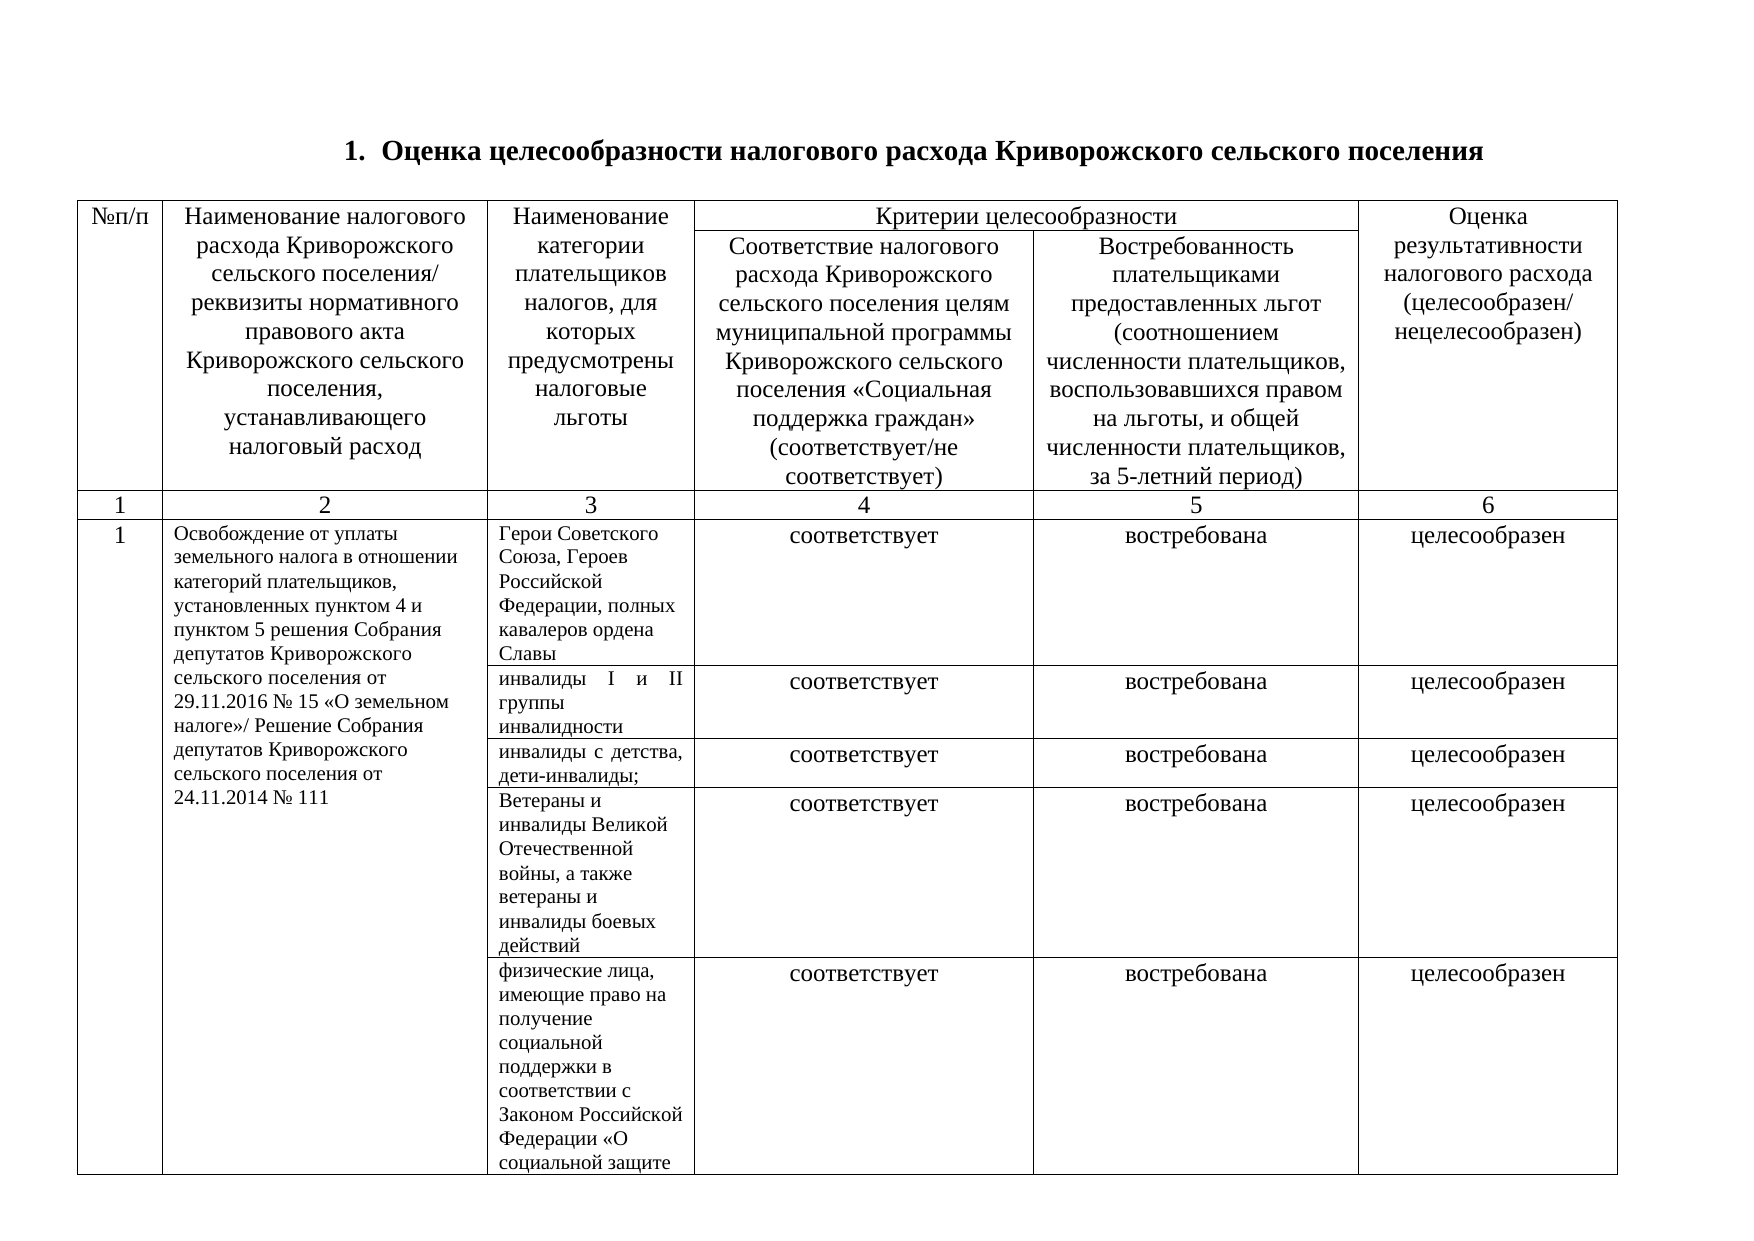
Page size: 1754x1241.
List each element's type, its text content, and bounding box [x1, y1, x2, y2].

table_cell 1 [78, 491, 162, 519]
table_cell Герои Советского Союза, Героев Российской Федерации, полных кавалеров ордена Славы [488, 520, 694, 665]
table_cell 5 [1034, 491, 1358, 519]
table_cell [488, 958, 694, 1174]
table_cell востребована [1034, 958, 1358, 1174]
table_header Оценка результативности налогового расхода (целесообразен/ нецелесообразен) [1359, 201, 1617, 489]
table_cell Ветераны и инвалиды Великой Отечественной войны, а также ветераны и инвалиды боевых действий [488, 788, 694, 957]
table_cell 2 [163, 491, 487, 519]
table_cell Освобождение от уплаты земельного налога в отношении категорий плательщиков, установленных пунктом 4 и пунктом 5 решения Собрания депутатов Криворожского сельского поселения от 29.11.2016 № 15 «О земельном налоге»/ Решение Собрания депутатов Криворожского сельского поселения от 24.11.2014 № 111 [163, 520, 487, 1174]
table_cell инвалиды с детства, дети-инвалиды; [488, 739, 694, 787]
table_cell 1 [78, 520, 162, 1174]
table_cell соответствует [695, 739, 1033, 787]
table_cell целесообразен [1359, 666, 1617, 738]
table_cell востребована [1034, 520, 1358, 665]
list Оценка целесообразности налогового расхода Криворожского сельского поселения [162, 133, 1665, 166]
table_cell Востребованность плательщиками предоставленных льгот (соотношением численности плательщиков, воспользовавшихся правом на льготы, и общей численности плательщиков, за 5-летний период) [1034, 231, 1358, 489]
table_header Наименование категории плательщиков налогов, для которых предусмотрены налоговые льготы [488, 201, 694, 489]
table_cell 4 [695, 491, 1033, 519]
table_cell соответствует [695, 520, 1033, 665]
table_cell 3 [488, 491, 694, 519]
table_cell востребована [1034, 666, 1358, 738]
table_header Наименование налогового расхода Криворожского сельского поселения/ реквизиты нормативного правового акта Криворожского сельского поселения, устанавливающего налоговый расход [163, 201, 487, 489]
table_cell соответствует [695, 666, 1033, 738]
table_header №п/п [78, 201, 162, 489]
table_cell востребована [1034, 788, 1358, 957]
table_cell соответствует [695, 788, 1033, 957]
table_cell целесообразен [1359, 739, 1617, 787]
table_cell Соответствие налогового расхода Криворожского сельского поселения целям муниципальной программы Криворожского сельского поселения «Социальная поддержка граждан» (соответствует/не соответствует) [695, 231, 1033, 489]
table_cell целесообразен [1359, 788, 1617, 957]
table_cell 6 [1359, 491, 1617, 519]
table_cell соответствует [695, 958, 1033, 1174]
table_cell целесообразен [1359, 958, 1617, 1174]
table_cell инвалиды I и II группы инвалидности [488, 666, 694, 738]
table_cell востребована [1034, 739, 1358, 787]
table_header Критерии целесообразности [695, 201, 1358, 230]
table_cell целесообразен [1359, 520, 1617, 665]
